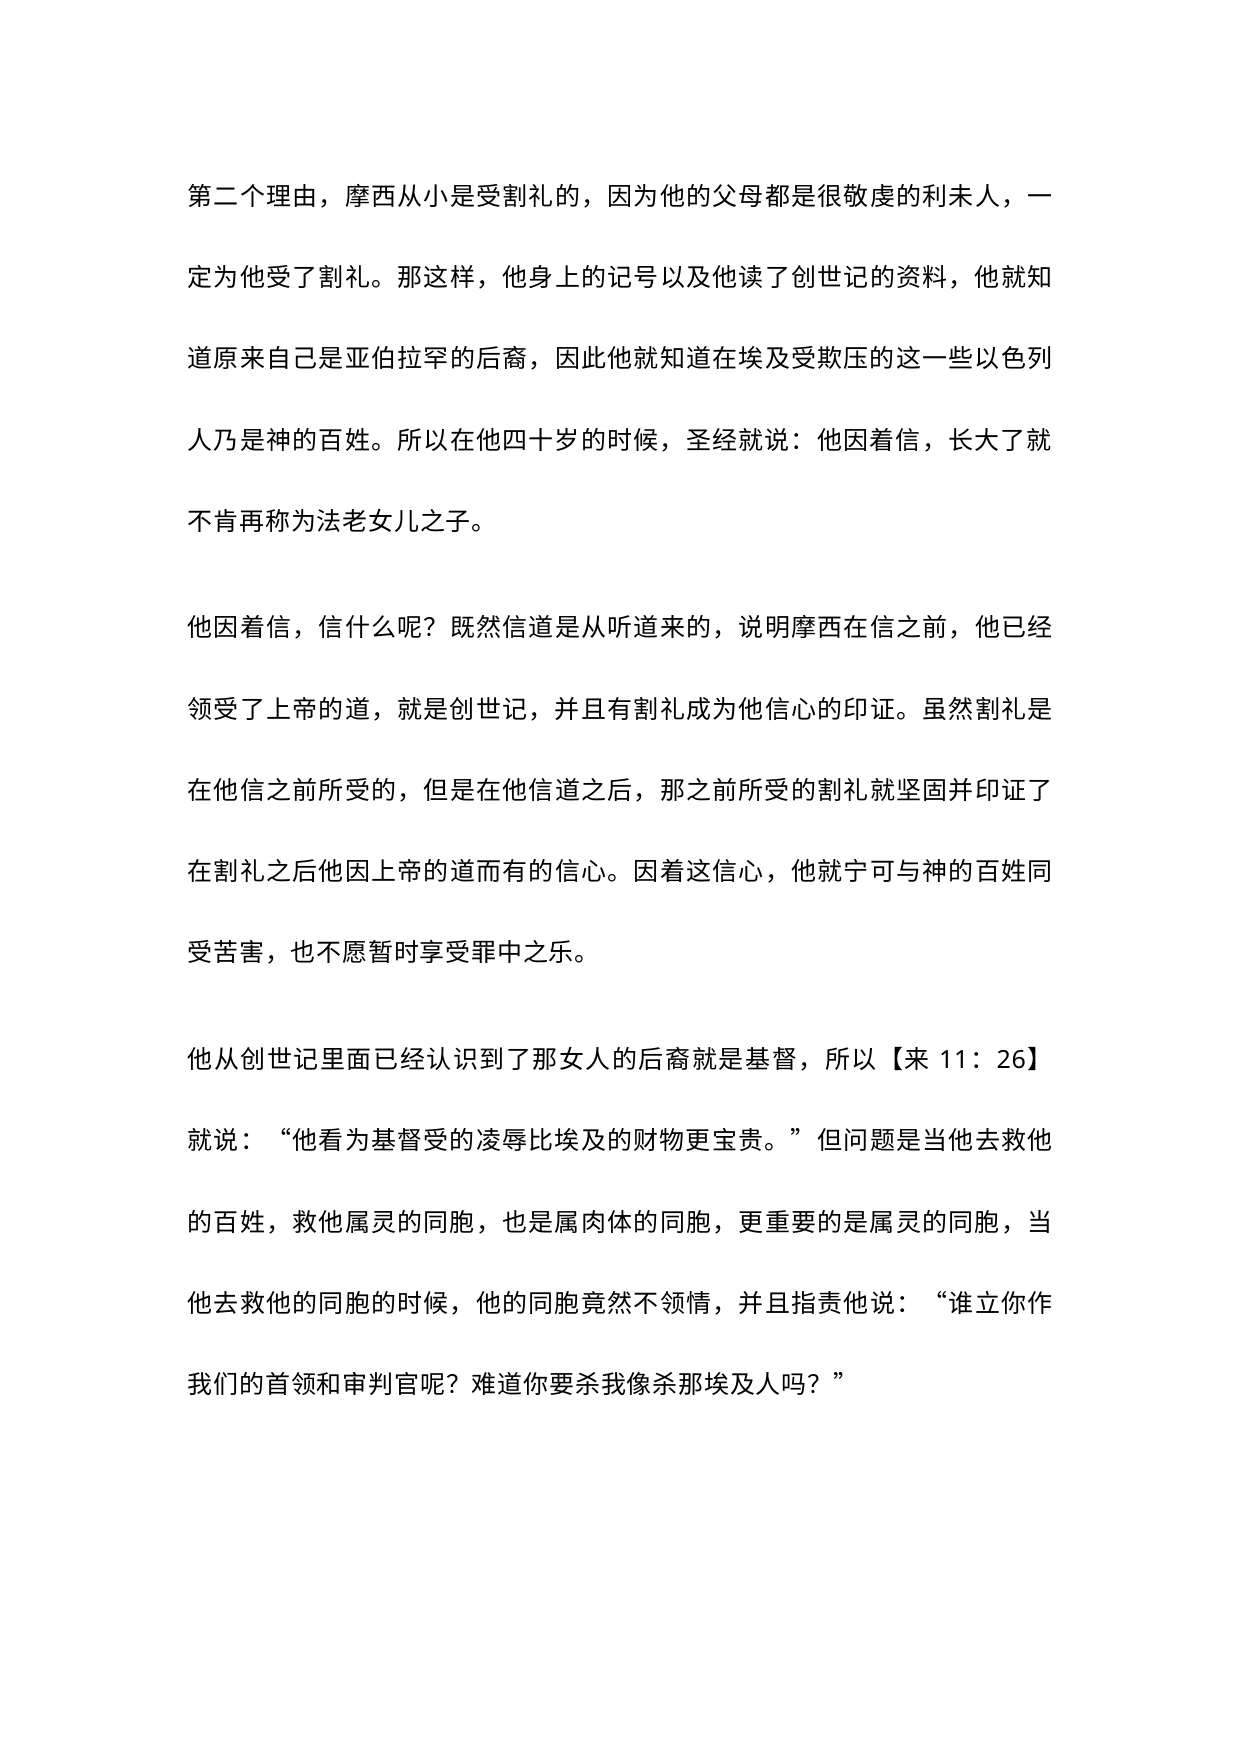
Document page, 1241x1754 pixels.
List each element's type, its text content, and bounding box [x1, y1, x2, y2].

text 第二个理由，摩西从小是受割礼的，因为他的父母都是很敬虔的利未人，一定为他受了割礼。那这样，他身上的记号以及他读了创世记的资料，他就知道原来自己是亚伯拉罕的后裔，因此他就知道在埃及受欺压的这一些以色列人乃是神的百姓。所以在他四十岁的时候，圣经就说：他因着信，长大了就不肯再称为法老女儿之子。 [187, 162, 1053, 552]
text 他因着信，信什么呢？既然信道是从听道来的，说明摩西在信之前，他已经领受了上帝的道，就是创世记，并且有割礼成为他信心的印证。虽然割礼是在他信之前所受的，但是在他信道之后，那之前所受的割礼就坚固并印证了在割礼之后他因上帝的道而有的信心。因着这信心，他就宁可与神的百姓同受苦害，也不愿暂时享受罪中之乐。 [187, 593, 1053, 983]
text 他从创世记里面已经认识到了那女人的后裔就是基督，所以【来11：26】就说：“他看为基督受的凌辱比埃及的财物更宝贵。”但问题是当他去救他的百姓，救他属灵的同胞，也是属肉体的同胞，更重要的是属灵的同胞，当他去救他的同胞的时候，他的同胞竟然不领情，并且指责他说：“谁立你作我们的首领和审判官呢？难道你要杀我像杀那埃及人吗？” [187, 1025, 1053, 1415]
